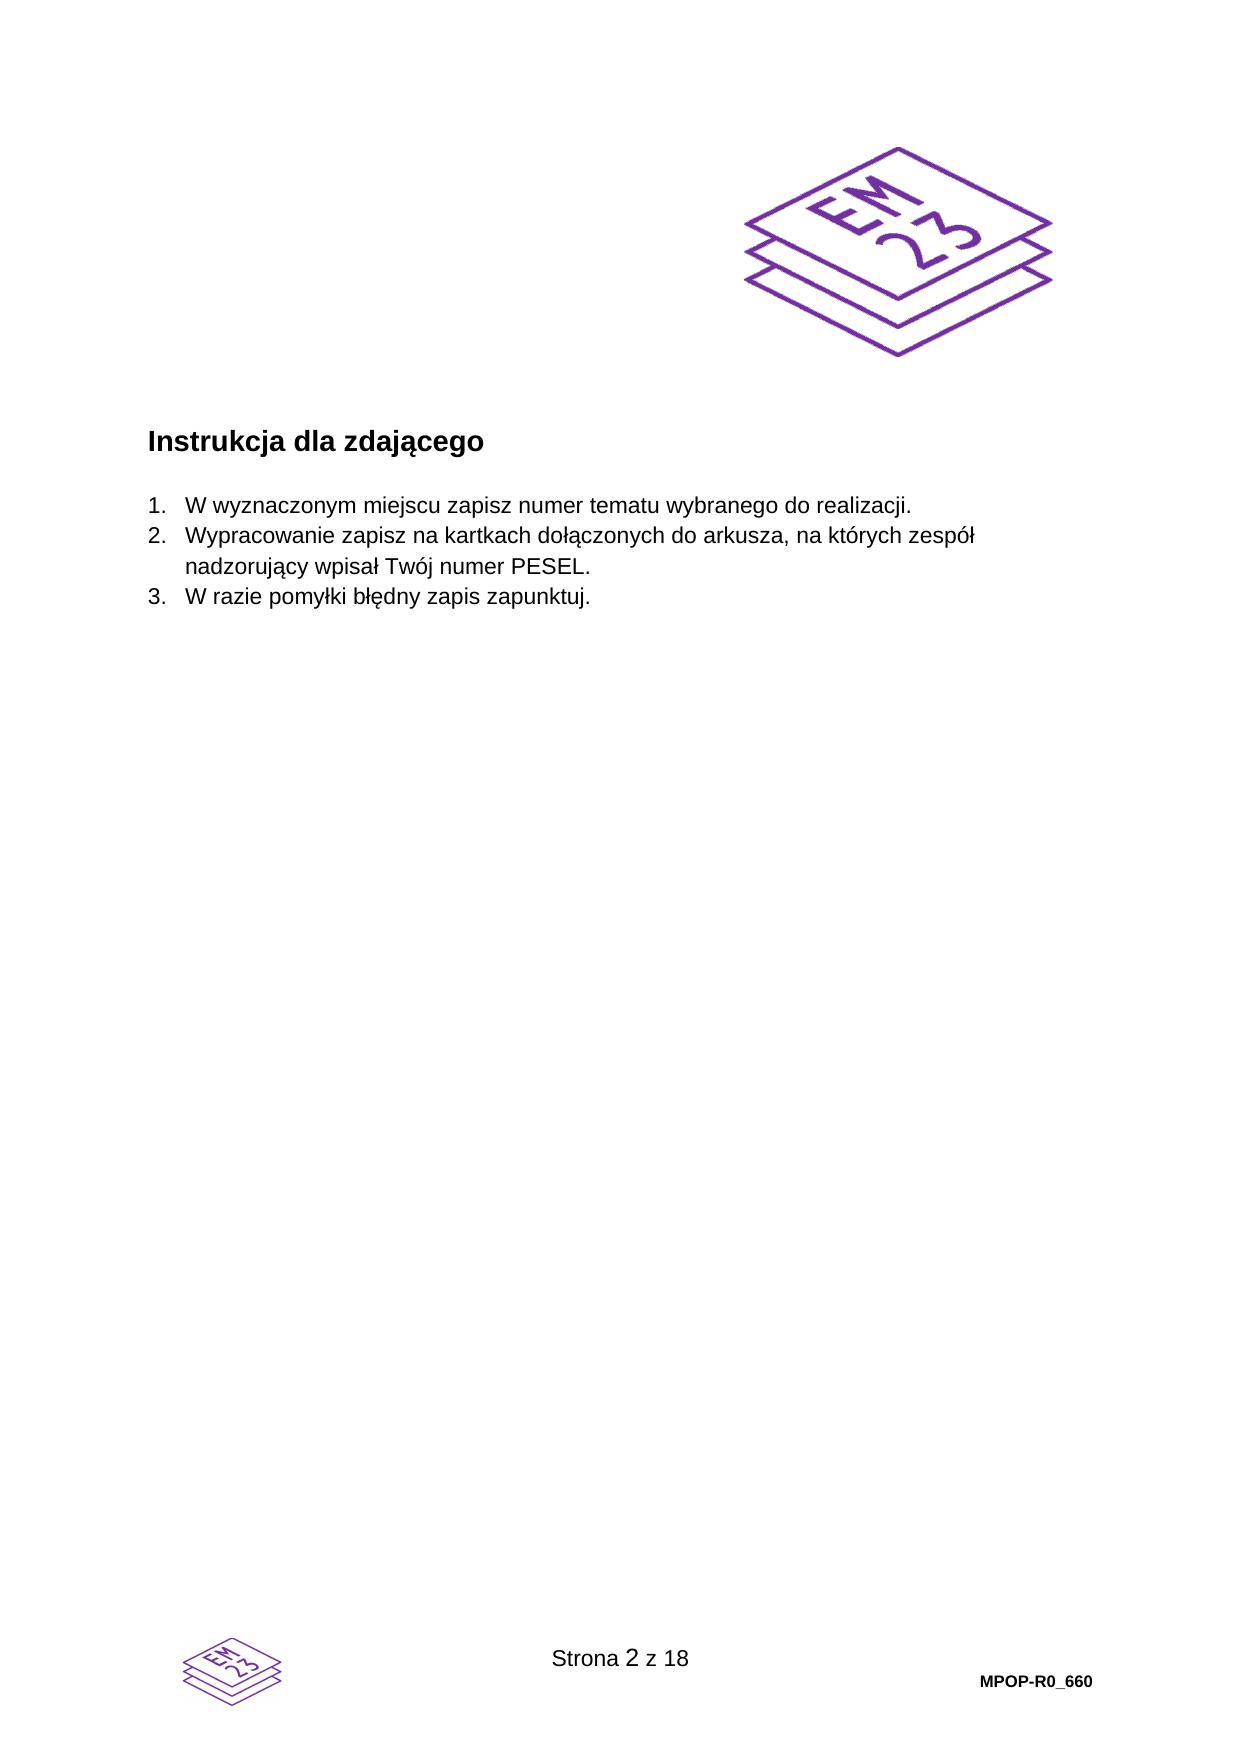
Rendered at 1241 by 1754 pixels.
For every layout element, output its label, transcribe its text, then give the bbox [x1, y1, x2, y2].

table_header Instrukcja dla zdającego W wyznaczonym miejscu zapisz numer tematu wybranego do realizacji. Wypracowanie zapisz na kartkach dołączonych do arkusza, na których zespół nadzorujący wpisał Twój numer PESEL. W razie pomyłki błędny zapis zapunktuj. [136, 424, 1081, 867]
picture [182, 1638, 282, 1706]
picture [743, 147, 1053, 357]
